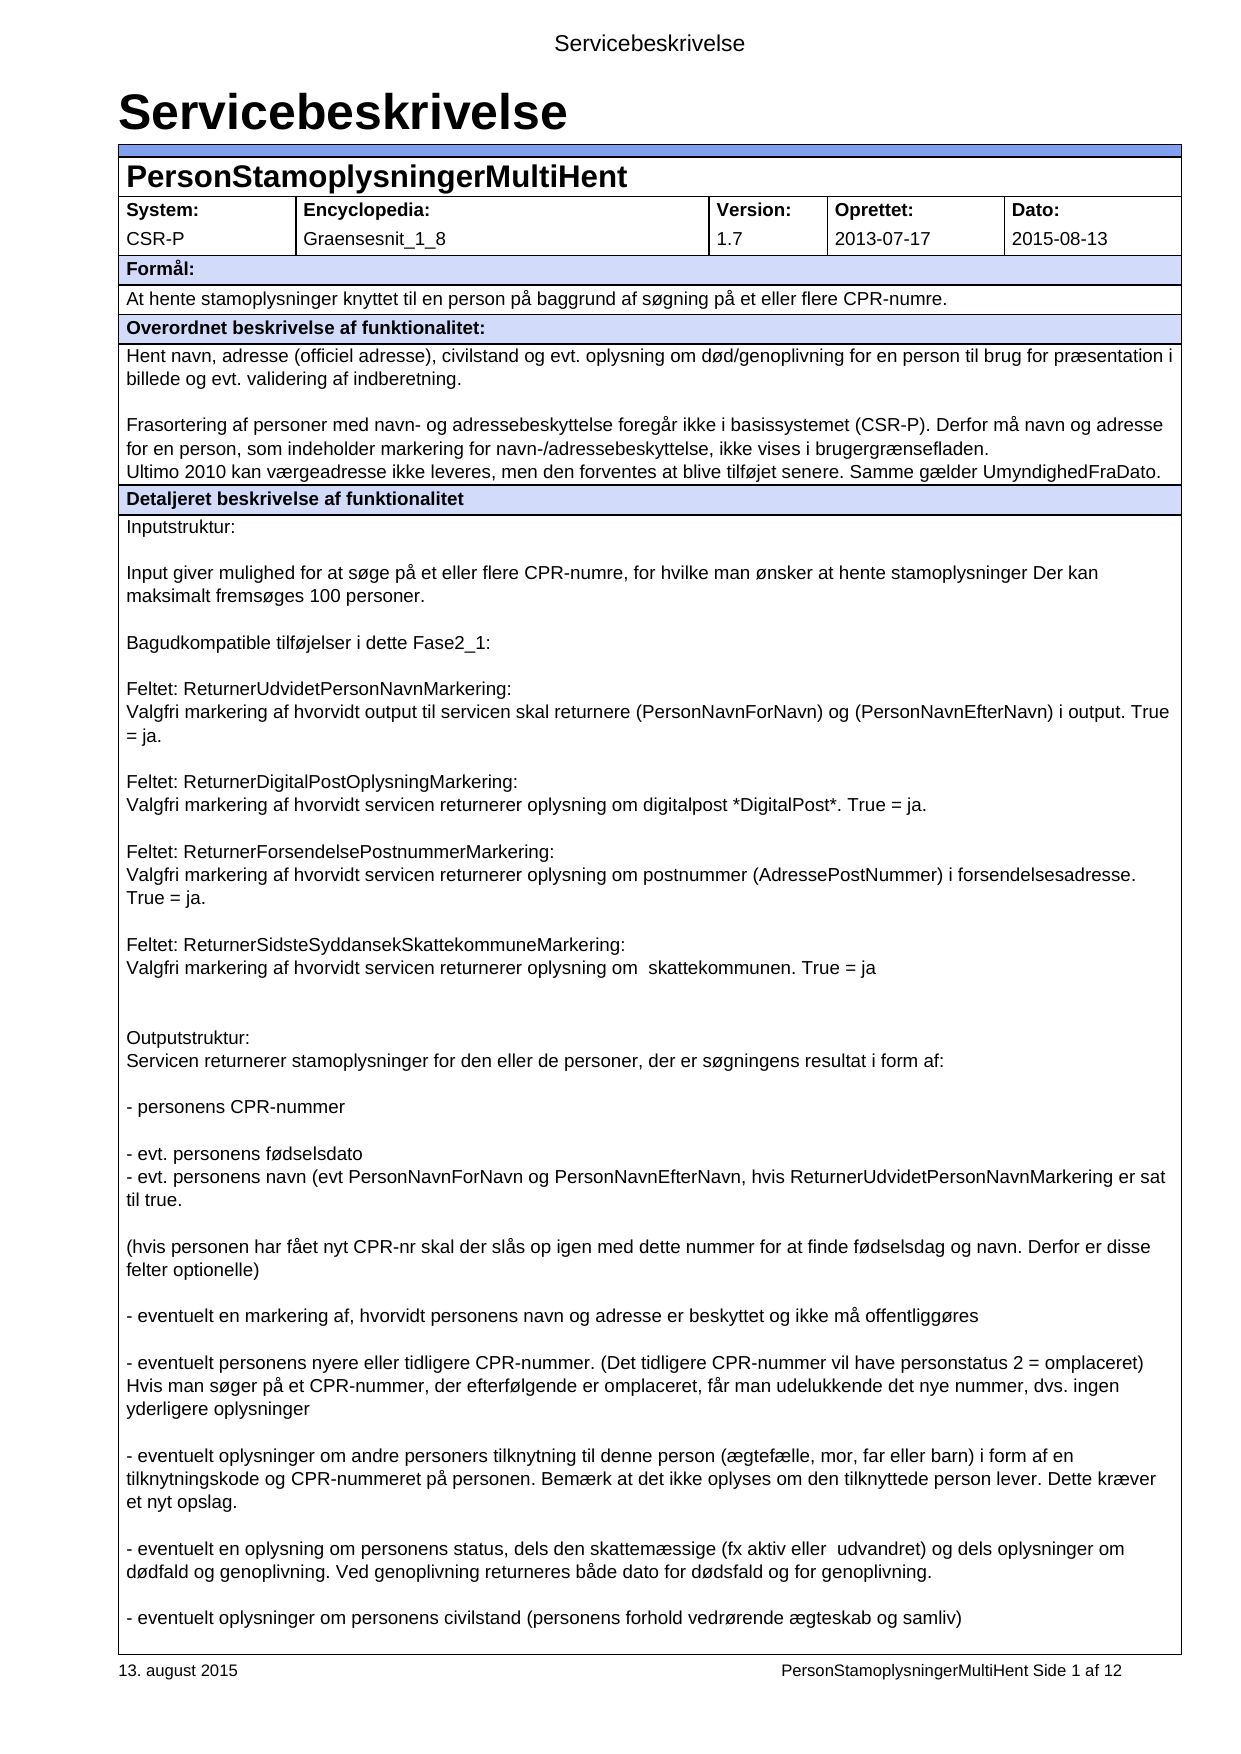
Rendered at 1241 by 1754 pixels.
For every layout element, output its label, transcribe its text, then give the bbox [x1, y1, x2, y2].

table_cell PersonStamoplysningerMultiHent [119, 158, 1181, 196]
table_cell 2013-07-17 [828, 225, 1004, 254]
table_cell Encyclopedia: [297, 197, 708, 225]
table_cell Overordnet beskrivelse af funktionalitet: [119, 315, 1181, 343]
table_header [119, 145, 1181, 156]
table_cell Version: [710, 197, 827, 225]
table_cell System: [119, 197, 295, 225]
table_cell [119, 516, 1181, 1654]
table_cell Hent navn, adresse (officiel adresse), civilstand og evt. oplysning om død/genoplivning for en person til brug for præsentation i billede og evt. validering af indberetning. Frasortering af personer med navn- og adressebeskyttelse foregår ikke i basissystemet (CSR-P). Derfor må navn og adresse for en person, som indeholder markering for navn-/adressebeskyttelse, ikke vises i brugergrænsefladen. Ultimo 2010 kan værgeadresse ikke leveres, men den forventes at blive tilføjet senere. Samme gælder UmyndighedFraDato. [119, 345, 1181, 484]
table_cell Graensesnit_1_8 [297, 225, 708, 254]
table_cell CSR-P [119, 225, 295, 254]
table_cell Detaljeret beskrivelse af funktionalitet [119, 486, 1181, 514]
table_cell Oprettet: [828, 197, 1004, 225]
table_cell Formål: [119, 256, 1181, 284]
table_cell 2015-08-13 [1005, 225, 1181, 254]
table_cell At hente stamoplysninger knyttet til en person på baggrund af søgning på et eller flere CPR-numre. [119, 286, 1181, 313]
text Servicebeskrivelse [118, 82, 1181, 140]
table_cell 1.7 [710, 225, 827, 254]
table_cell Dato: [1005, 197, 1181, 225]
